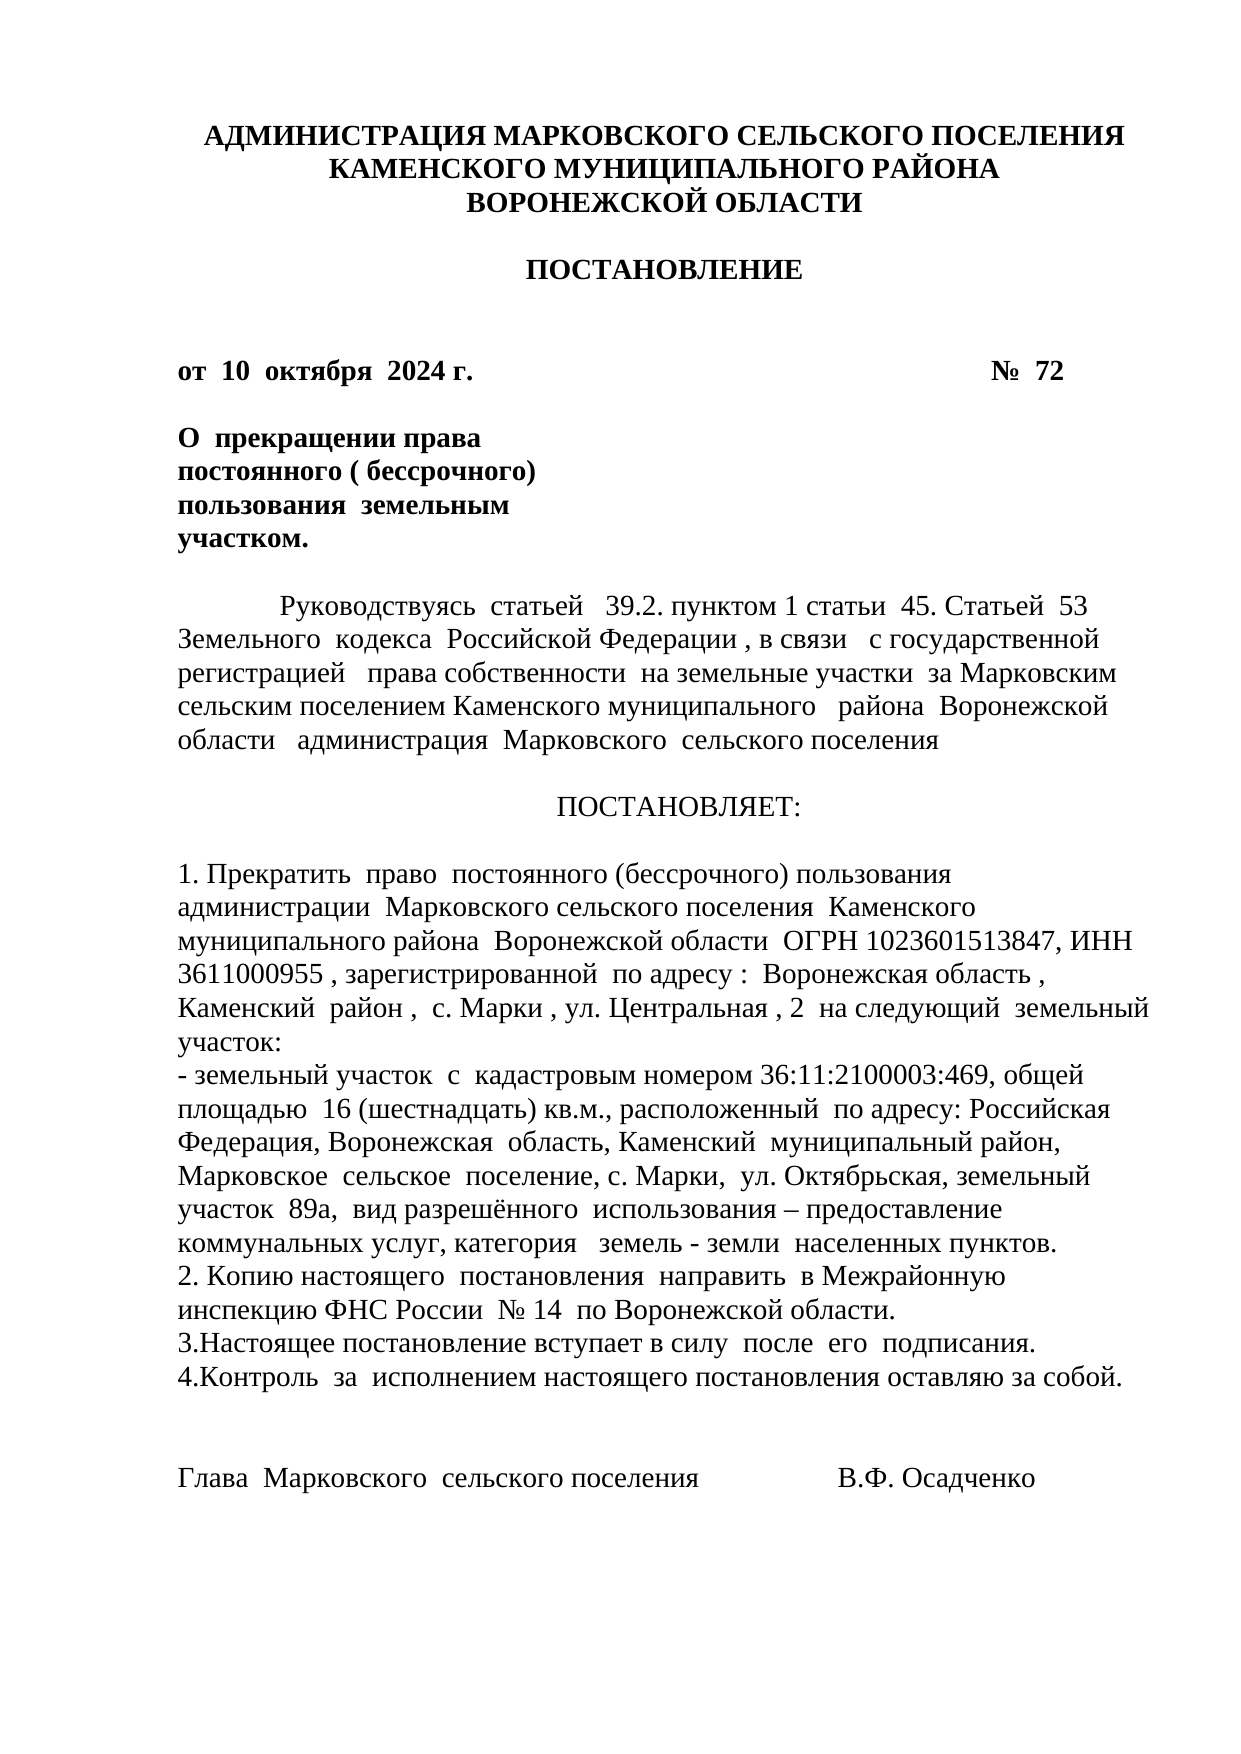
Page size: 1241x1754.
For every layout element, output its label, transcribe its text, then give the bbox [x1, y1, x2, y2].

text постоянного ( бессрочного) [177, 453, 1152, 487]
text КАМЕНСКОГО МУНИЦИПАЛЬНОГО РАЙОНА [177, 152, 1152, 185]
text ВОРОНЕЖСКОЙ ОБЛАСТИ [177, 185, 1152, 219]
text 2. Копию настоящего постановления направить в Межрайонную инспекцию ФНС России № 14 по Воронежской области. [177, 1258, 1152, 1326]
text АДМИНИСТРАЦИЯ МАРКОВСКОГО СЕЛЬСКОГО ПОСЕЛЕНИЯ [177, 118, 1152, 152]
text 3.Настоящее постановление вступает в силу после его подписания. [177, 1326, 1152, 1359]
text Глава Марковского сельского поселения В.Ф. Осадченко [177, 1460, 1152, 1493]
text участком. [177, 521, 1152, 554]
text от 10 октября 2024 г. № 72 [177, 353, 1152, 386]
text 1. Прекратить право постоянного (бессрочного) пользования администрации Марковского сельского поселения Каменского муниципального района Воронежской области ОГРН 1023601513847, ИНН 3611000955 , зарегистрированной по адресу : Воронежская область , Каменский район , с. Марки , ул. Центральная , 2 на следующий земельный участок: [177, 856, 1152, 1057]
text 4.Контроль за исполнением настоящего постановления оставляю за собой. [177, 1359, 1152, 1393]
text - земельный участок с кадастровым номером 36:11:2100003:469, общей площадью 16 (шестнадцать) кв.м., расположенный по адресу: Российская Федерация, Воронежская область, Каменский муниципальный район, Марковское сельское поселение, с. Марки, ул. Октябрьская, земельный участок 89а, вид разрешённого использования – предоставление коммунальных услуг, категория земель - земли населенных пунктов. [177, 1057, 1152, 1258]
text Руководствуясь статьей 39.2. пунктом 1 статьи 45. Статьей 53 Земельного кодекса Российской Федерации , в связи с государственной регистрацией права собственности на земельные участки за Марковским сельским поселением Каменского муниципального района Воронежской области администрация Марковского сельского поселения [177, 588, 1152, 755]
text ПОСТАНОВЛЯЕТ: [177, 789, 1152, 822]
text О прекращении права [177, 420, 1152, 453]
text ПОСТАНОВЛЕНИЕ [177, 252, 1152, 286]
text пользования земельным [177, 487, 1152, 521]
